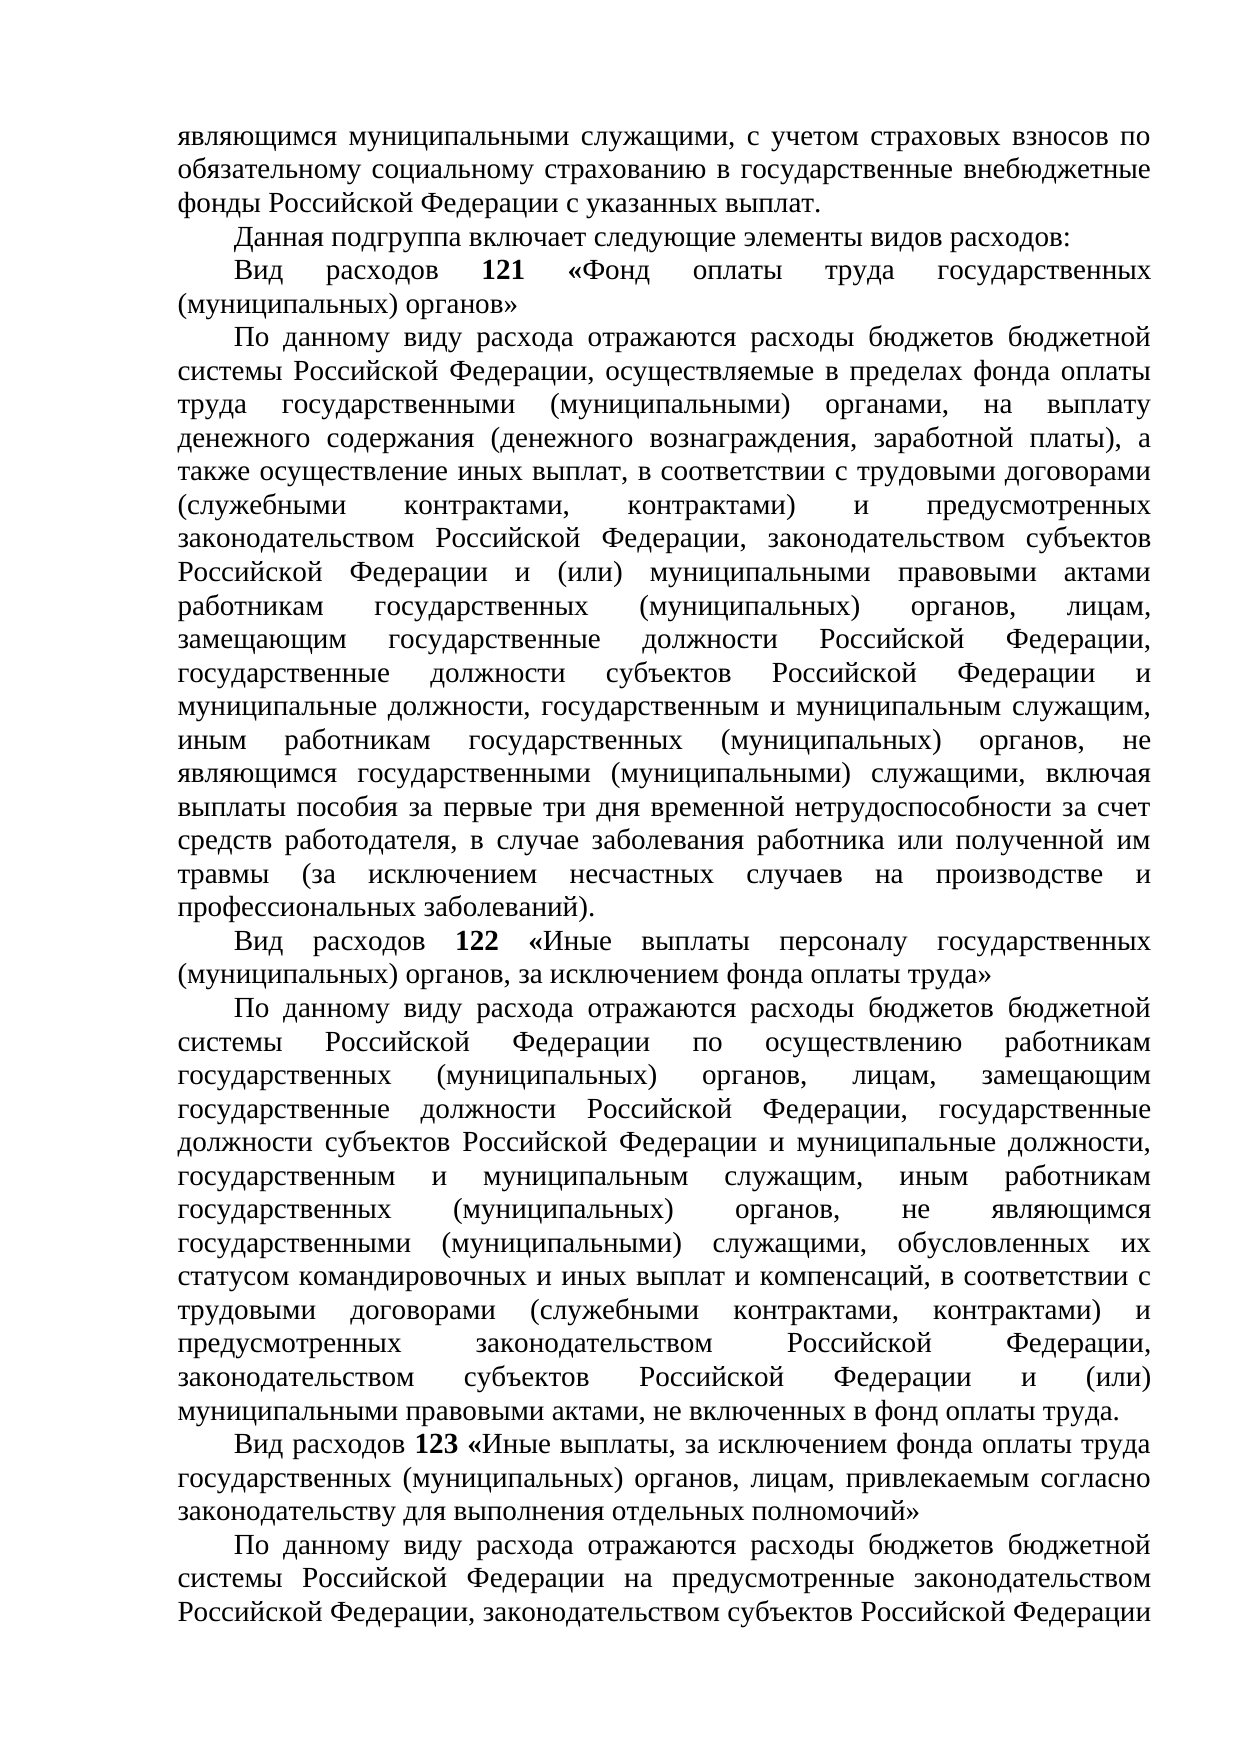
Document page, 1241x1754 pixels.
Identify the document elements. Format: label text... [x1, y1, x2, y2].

text Вид расходов 121 «Фонд оплаты труда государственных (муниципальных) органов» [177, 252, 1152, 319]
text Вид расходов 123 «Иные выплаты, за исключением фонда оплаты труда государственных (муниципальных) органов, лицам, привлекаемым согласно законодательству для выполнения отдельных полномочий» [177, 1426, 1152, 1527]
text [177, 118, 1152, 219]
text По данному виду расхода отражаются расходы бюджетов бюджетной системы Российской Федерации по осуществлению работникам государственных (муниципальных) органов, лицам, замещающим государственные должности Российской Федерации, государственные должности субъектов Российской Федерации и муниципальные должности, государственным и муниципальным служащим, иным работникам государственных (муниципальных) органов, не являющимся государственными (муниципальными) служащими, обусловленных их статусом командировочных и иных выплат и компенсаций, в соответствии с трудовыми договорами (служебными контрактами, контрактами) и предусмотренных законодательством Российской Федерации, законодательством субъектов Российской Федерации и (или) муниципальными правовыми актами, не включенных в фонд оплаты труда. [177, 990, 1152, 1426]
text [177, 1527, 1152, 1627]
text Данная подгруппа включает следующие элементы видов расходов: [177, 219, 1152, 252]
text По данному виду расхода отражаются расходы бюджетов бюджетной системы Российской Федерации, осуществляемые в пределах фонда оплаты труда государственными (муниципальными) органами, на выплату денежного содержания (денежного вознаграждения, заработной платы), а также осуществление иных выплат, в соответствии с трудовыми договорами (служебными контрактами, контрактами) и предусмотренных законодательством Российской Федерации, законодательством субъектов Российской Федерации и (или) муниципальными правовыми актами работникам государственных (муниципальных) органов, лицам, замещающим государственные должности Российской Федерации, государственные должности субъектов Российской Федерации и муниципальные должности, государственным и муниципальным служащим, иным работникам государственных (муниципальных) органов, не являющимся государственными (муниципальными) служащими, включая выплаты пособия за первые три дня временной нетрудоспособности за счет средств работодателя, в случае заболевания работника или полученной им травмы (за исключением несчастных случаев на производстве и профессиональных заболеваний). [177, 319, 1152, 923]
text Вид расходов 122 «Иные выплаты персоналу государственных (муниципальных) органов, за исключением фонда оплаты труда» [177, 923, 1152, 990]
